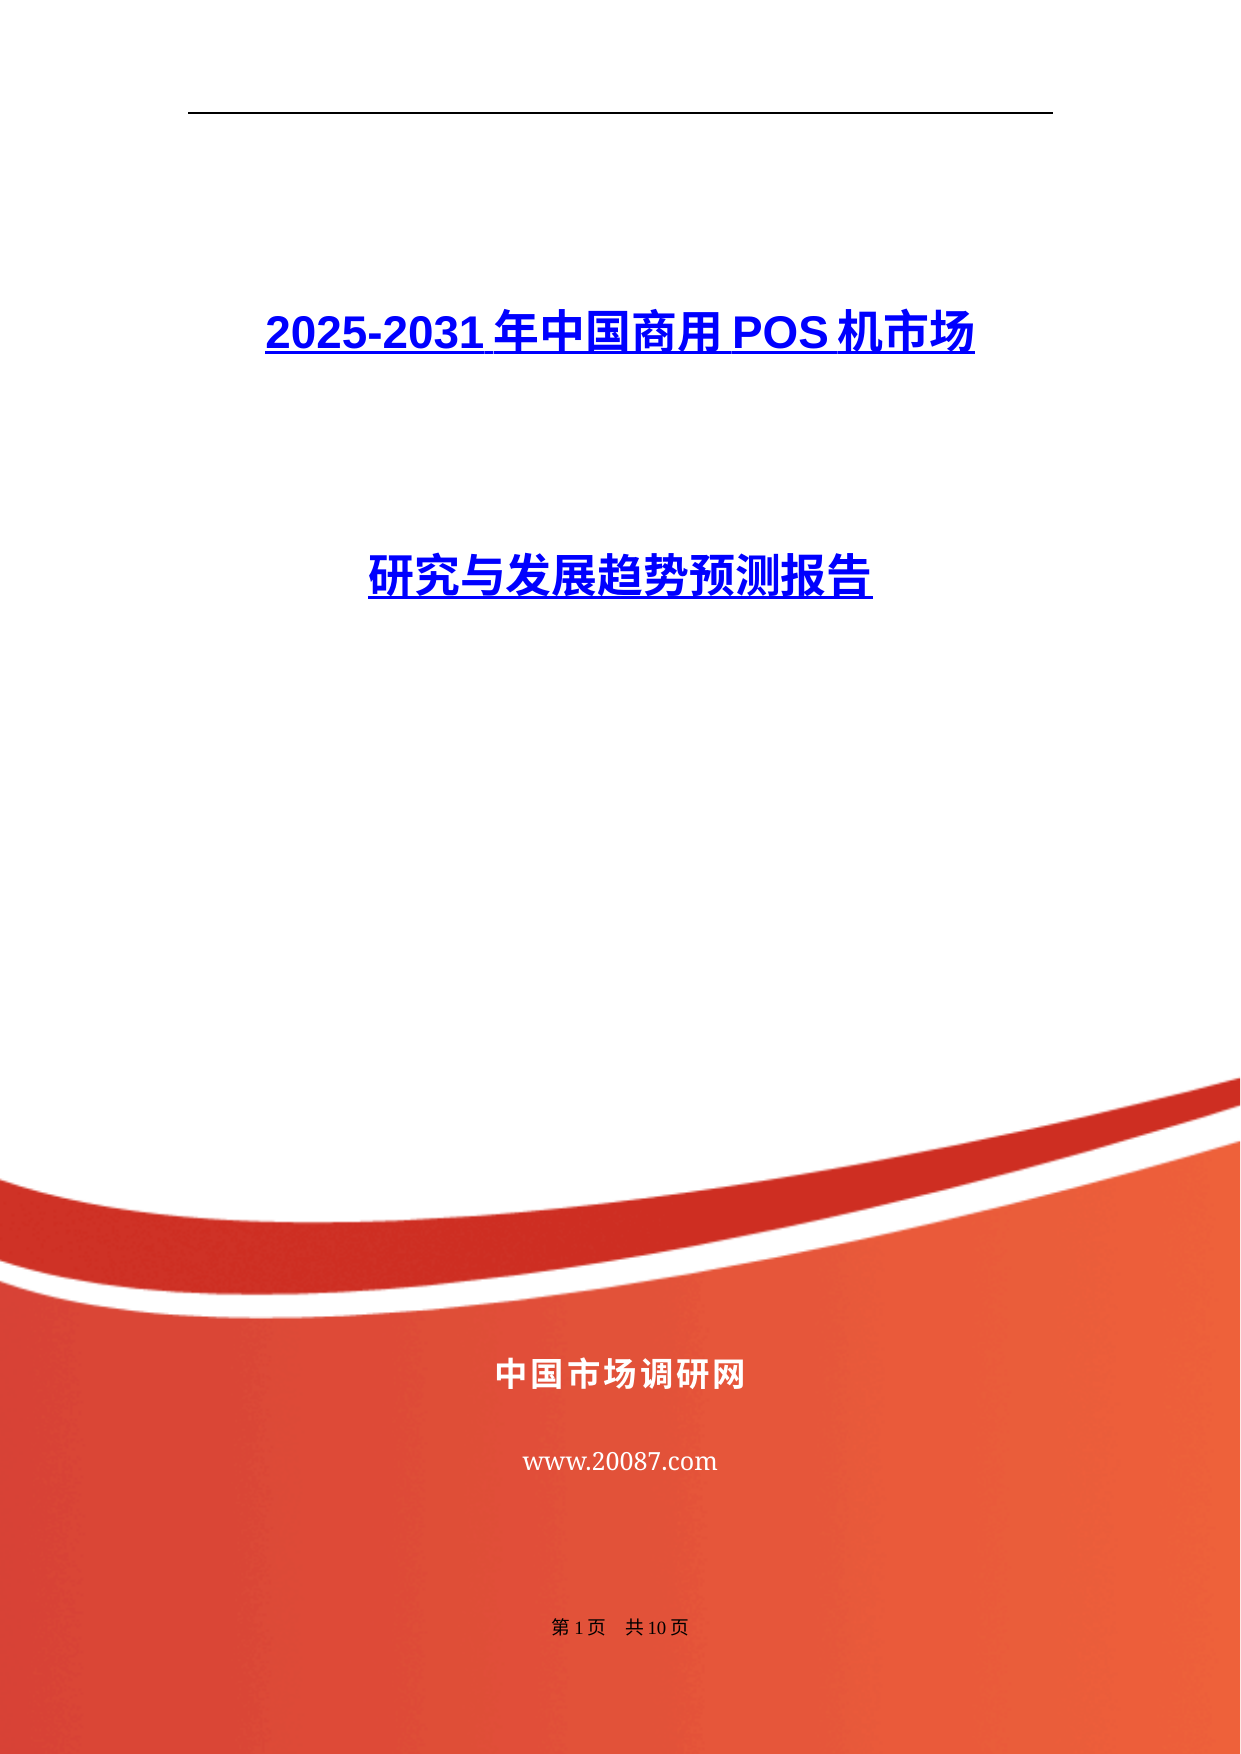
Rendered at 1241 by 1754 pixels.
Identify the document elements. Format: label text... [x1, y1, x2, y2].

picture [0, 1006, 1241, 1754]
table_header 2025-2031年中国商用POS机市场研究与发展趋势预测报告 [188, 207, 1053, 773]
text www.20087.com [187, 1428, 1053, 1493]
subtitle 中国市场调研网 [187, 1339, 1053, 1404]
